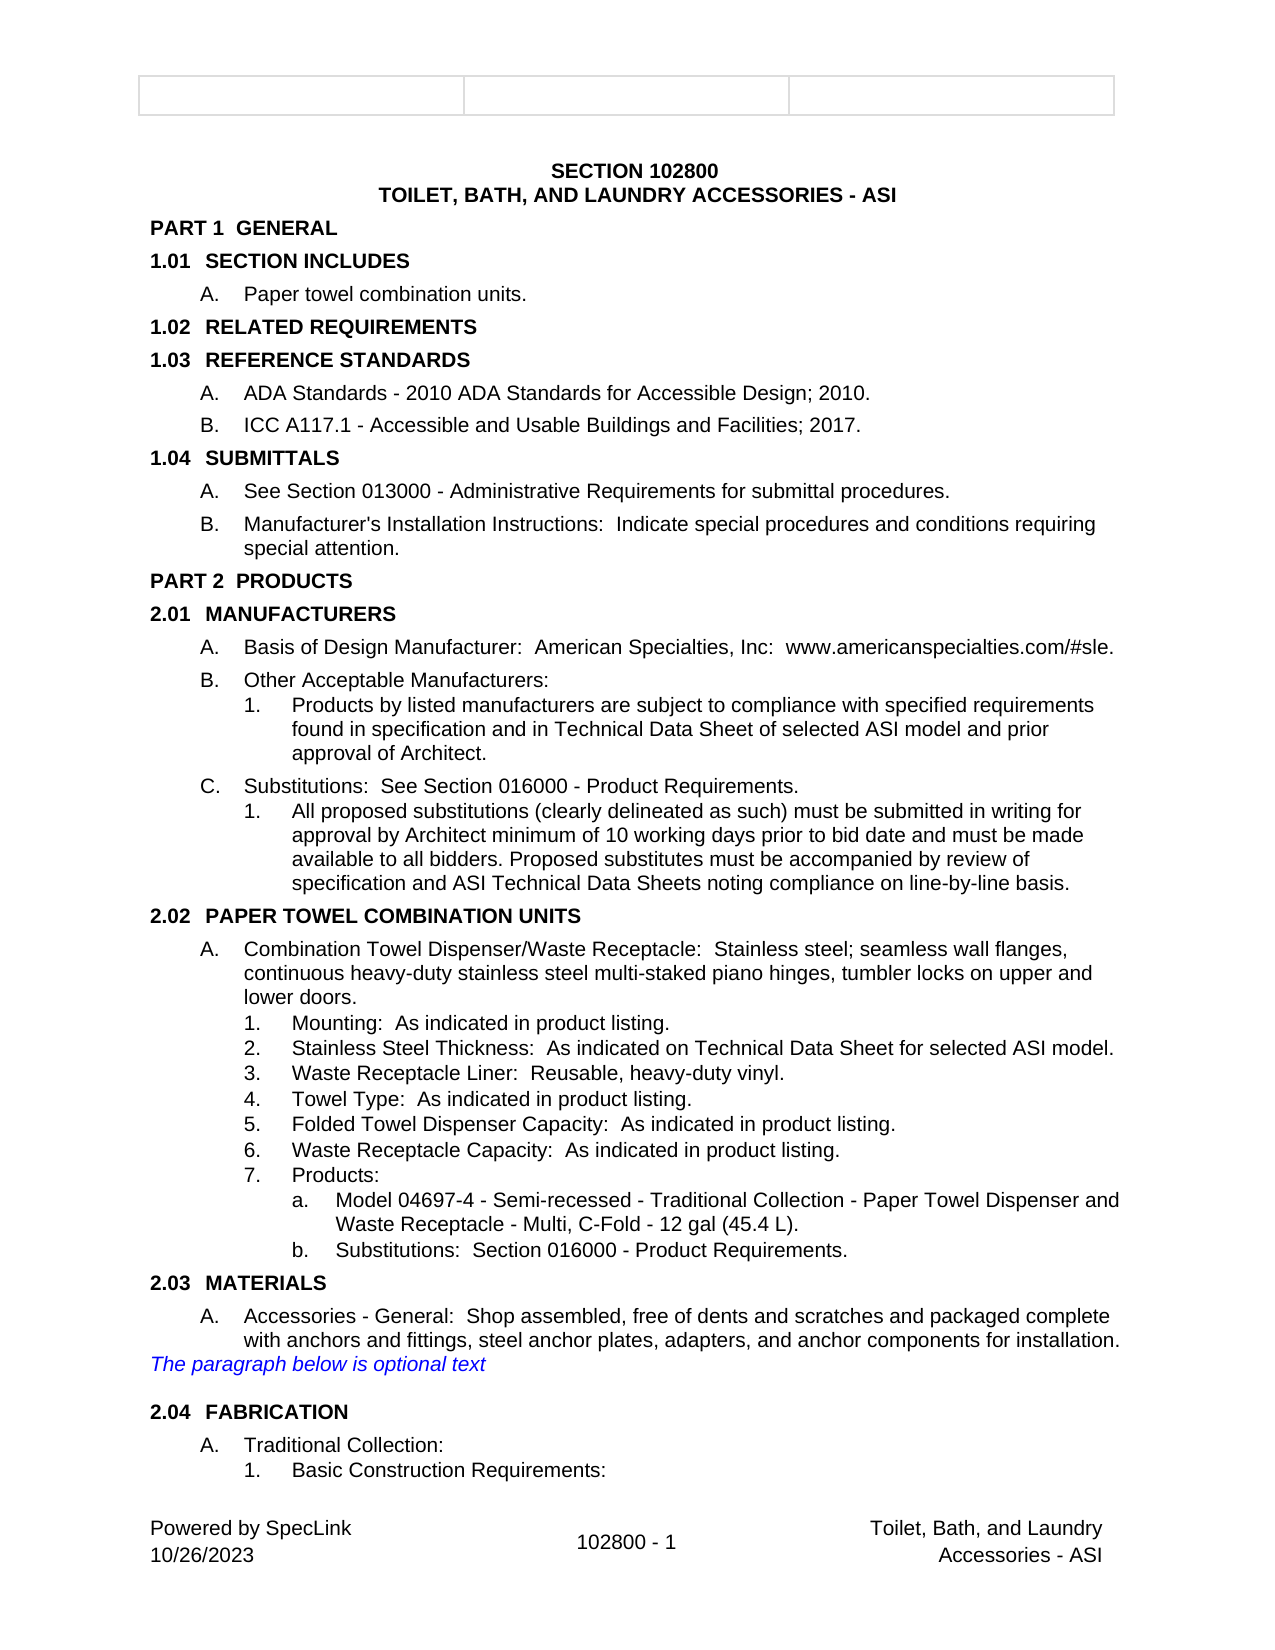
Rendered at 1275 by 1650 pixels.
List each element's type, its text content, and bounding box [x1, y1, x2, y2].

list RELATED REQUIREMENTS [150, 314, 1125, 338]
list Waste Receptacle Capacity: As indicated in product listing. [244, 1137, 1125, 1161]
list PART 2 PRODUCTS [150, 569, 1125, 593]
list All proposed substitutions (clearly delineated as such) must be submitted in writing for approval by Architect minimum of 10 working days prior to bid date and must be made available to all bidders. Proposed substitutes must be accompanied by review of specification and ASI Technical Data Sheets noting compliance on line-by-line basis. [244, 799, 1125, 895]
list Basis of Design Manufacturer: American Specialties, Inc: www.americanspecialties.com/#sle. [200, 635, 1125, 659]
list Products: [244, 1163, 1125, 1187]
list Paper Towel Combination Units [150, 904, 1125, 928]
list Stainless Steel Thickness: As indicated on Technical Data Sheet for selected ASI model. [244, 1036, 1125, 1060]
list Products by listed manufacturers are subject to compliance with specified requirements found in specification and in Technical Data Sheet of selected ASI model and prior approval of Architect. [244, 693, 1125, 765]
list The paragraph below is optional text [150, 1351, 1125, 1375]
list Paper towel combination units. [200, 282, 1125, 306]
list See Section 013000 - Administrative Requirements for submittal procedures. [200, 479, 1125, 503]
list Mounting: As indicated in product listing. [244, 1010, 1125, 1034]
list Other Acceptable Manufacturers: [200, 668, 1125, 692]
list Materials [150, 1271, 1125, 1294]
list Waste Receptacle Liner: Reusable, heavy-duty vinyl. [244, 1061, 1125, 1085]
list Accessories - General: Shop assembled, free of dents and scratches and packaged complete with anchors and fittings, steel anchor plates, adapters, and anchor components for installation. [200, 1303, 1125, 1351]
list Towel Type: As indicated in product listing. [244, 1087, 1125, 1111]
list REFERENCE STANDARDS [150, 347, 1125, 371]
list PART 1 GENERAL [150, 216, 1125, 240]
list Manufacturer's Installation Instructions: Indicate special procedures and conditions requiring special attention. [200, 512, 1125, 560]
list Combination Towel Dispenser/Waste Receptacle: Stainless steel; seamless wall flanges, continuous heavy-duty stainless steel multi-staked piano hinges, tumbler locks on upper and lower doors. [200, 937, 1125, 1009]
list ICC A117.1 - Accessible and Usable Buildings and Facilities; 2017. [200, 413, 1125, 437]
list SUBMITTALS [150, 446, 1125, 470]
list Model 04697-4 - Semi-recessed - Traditional Collection - Paper Towel Dispenser and Waste Receptacle - Multi, C-Fold - 12 gal (45.4 L). [292, 1188, 1125, 1236]
list Folded Towel Dispenser Capacity: As indicated in product listing. [244, 1112, 1125, 1136]
list MANUFACTURERs [150, 602, 1125, 626]
list Substitutions: See Section 016000 - Product Requirements. [200, 774, 1125, 798]
list Section 102800 Toilet, Bath, and Laundry Accessories - ASI [150, 159, 1125, 207]
list Substitutions: Section 016000 - Product Requirements. [292, 1238, 1125, 1262]
list SECTION INCLUDES [150, 249, 1125, 273]
list ADA Standards - 2010 ADA Standards for Accessible Design; 2010. [200, 380, 1125, 404]
list Fabrication [150, 1400, 1125, 1424]
list Basic Construction Requirements: [244, 1458, 1125, 1482]
list Traditional Collection: [200, 1433, 1125, 1457]
